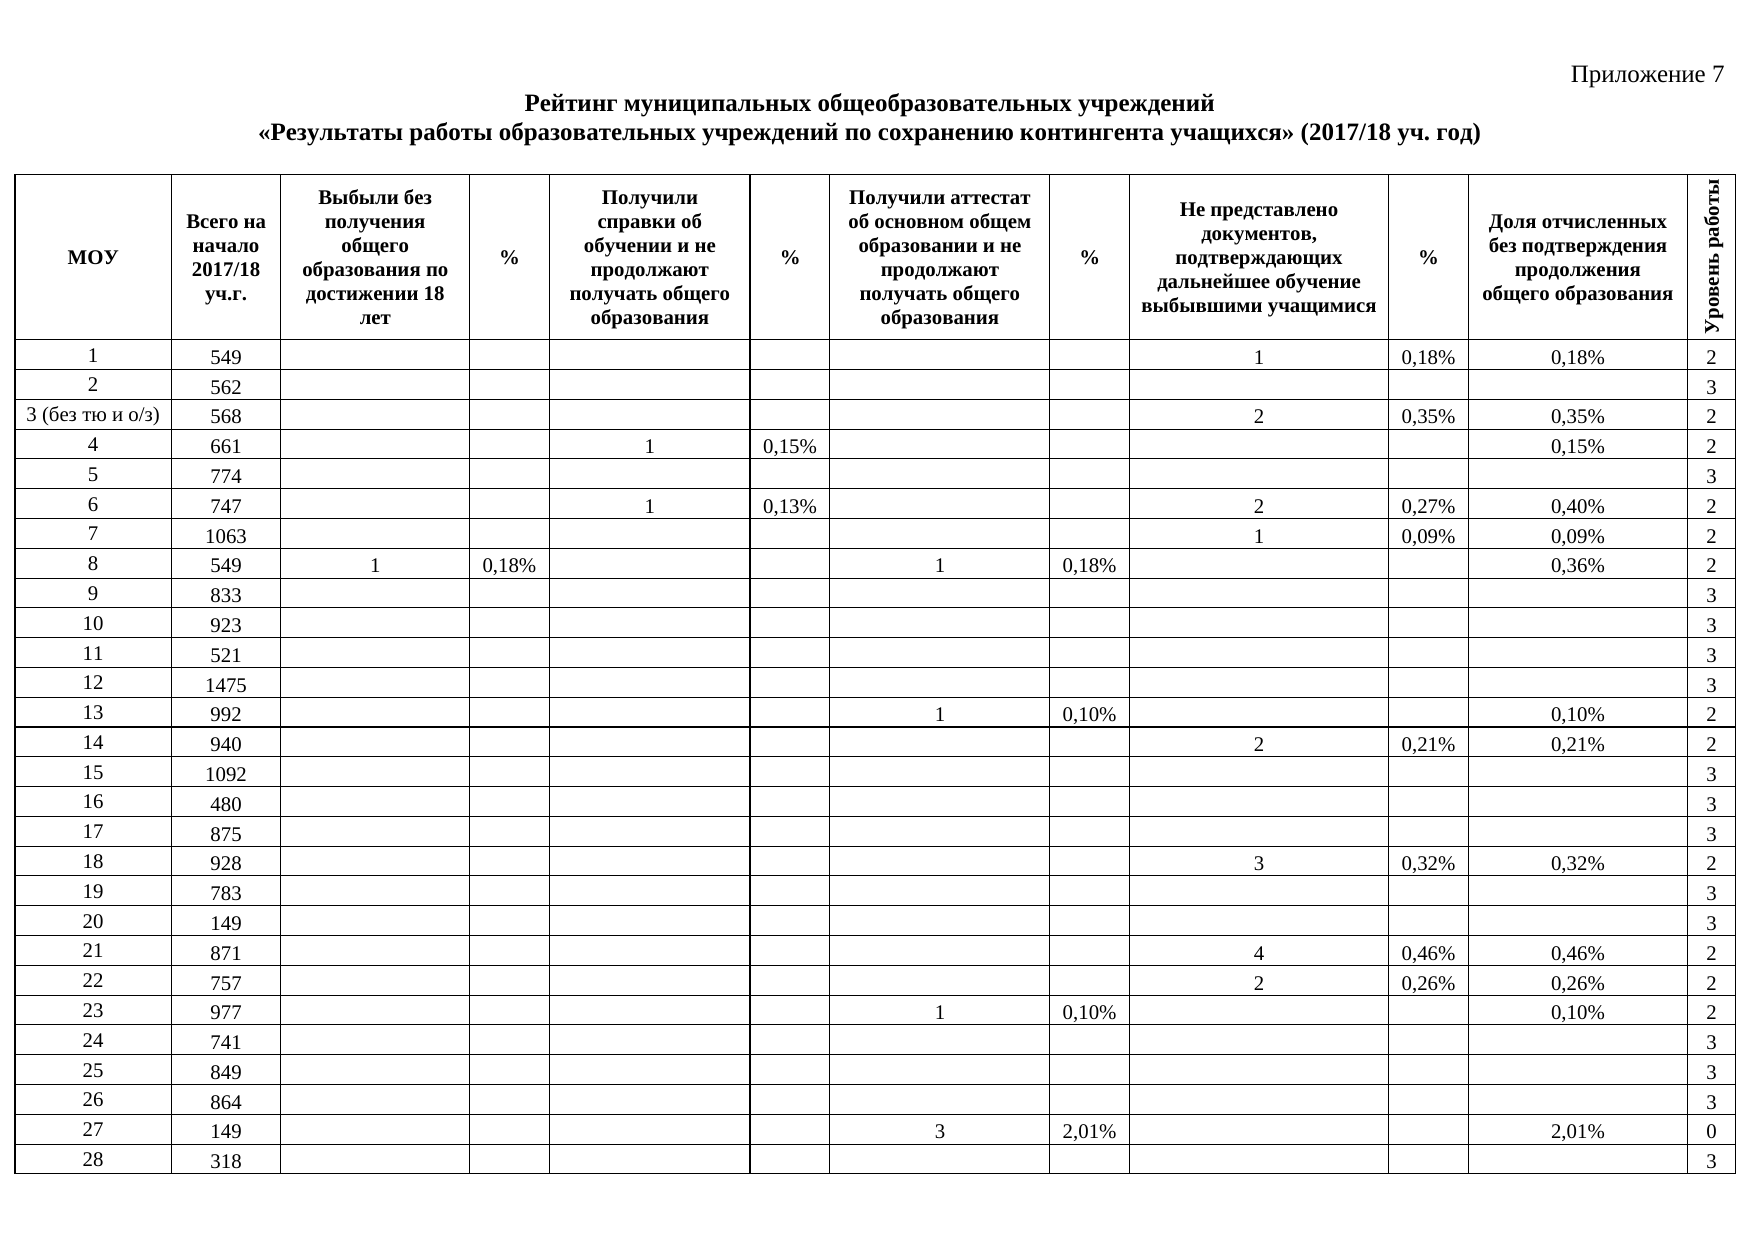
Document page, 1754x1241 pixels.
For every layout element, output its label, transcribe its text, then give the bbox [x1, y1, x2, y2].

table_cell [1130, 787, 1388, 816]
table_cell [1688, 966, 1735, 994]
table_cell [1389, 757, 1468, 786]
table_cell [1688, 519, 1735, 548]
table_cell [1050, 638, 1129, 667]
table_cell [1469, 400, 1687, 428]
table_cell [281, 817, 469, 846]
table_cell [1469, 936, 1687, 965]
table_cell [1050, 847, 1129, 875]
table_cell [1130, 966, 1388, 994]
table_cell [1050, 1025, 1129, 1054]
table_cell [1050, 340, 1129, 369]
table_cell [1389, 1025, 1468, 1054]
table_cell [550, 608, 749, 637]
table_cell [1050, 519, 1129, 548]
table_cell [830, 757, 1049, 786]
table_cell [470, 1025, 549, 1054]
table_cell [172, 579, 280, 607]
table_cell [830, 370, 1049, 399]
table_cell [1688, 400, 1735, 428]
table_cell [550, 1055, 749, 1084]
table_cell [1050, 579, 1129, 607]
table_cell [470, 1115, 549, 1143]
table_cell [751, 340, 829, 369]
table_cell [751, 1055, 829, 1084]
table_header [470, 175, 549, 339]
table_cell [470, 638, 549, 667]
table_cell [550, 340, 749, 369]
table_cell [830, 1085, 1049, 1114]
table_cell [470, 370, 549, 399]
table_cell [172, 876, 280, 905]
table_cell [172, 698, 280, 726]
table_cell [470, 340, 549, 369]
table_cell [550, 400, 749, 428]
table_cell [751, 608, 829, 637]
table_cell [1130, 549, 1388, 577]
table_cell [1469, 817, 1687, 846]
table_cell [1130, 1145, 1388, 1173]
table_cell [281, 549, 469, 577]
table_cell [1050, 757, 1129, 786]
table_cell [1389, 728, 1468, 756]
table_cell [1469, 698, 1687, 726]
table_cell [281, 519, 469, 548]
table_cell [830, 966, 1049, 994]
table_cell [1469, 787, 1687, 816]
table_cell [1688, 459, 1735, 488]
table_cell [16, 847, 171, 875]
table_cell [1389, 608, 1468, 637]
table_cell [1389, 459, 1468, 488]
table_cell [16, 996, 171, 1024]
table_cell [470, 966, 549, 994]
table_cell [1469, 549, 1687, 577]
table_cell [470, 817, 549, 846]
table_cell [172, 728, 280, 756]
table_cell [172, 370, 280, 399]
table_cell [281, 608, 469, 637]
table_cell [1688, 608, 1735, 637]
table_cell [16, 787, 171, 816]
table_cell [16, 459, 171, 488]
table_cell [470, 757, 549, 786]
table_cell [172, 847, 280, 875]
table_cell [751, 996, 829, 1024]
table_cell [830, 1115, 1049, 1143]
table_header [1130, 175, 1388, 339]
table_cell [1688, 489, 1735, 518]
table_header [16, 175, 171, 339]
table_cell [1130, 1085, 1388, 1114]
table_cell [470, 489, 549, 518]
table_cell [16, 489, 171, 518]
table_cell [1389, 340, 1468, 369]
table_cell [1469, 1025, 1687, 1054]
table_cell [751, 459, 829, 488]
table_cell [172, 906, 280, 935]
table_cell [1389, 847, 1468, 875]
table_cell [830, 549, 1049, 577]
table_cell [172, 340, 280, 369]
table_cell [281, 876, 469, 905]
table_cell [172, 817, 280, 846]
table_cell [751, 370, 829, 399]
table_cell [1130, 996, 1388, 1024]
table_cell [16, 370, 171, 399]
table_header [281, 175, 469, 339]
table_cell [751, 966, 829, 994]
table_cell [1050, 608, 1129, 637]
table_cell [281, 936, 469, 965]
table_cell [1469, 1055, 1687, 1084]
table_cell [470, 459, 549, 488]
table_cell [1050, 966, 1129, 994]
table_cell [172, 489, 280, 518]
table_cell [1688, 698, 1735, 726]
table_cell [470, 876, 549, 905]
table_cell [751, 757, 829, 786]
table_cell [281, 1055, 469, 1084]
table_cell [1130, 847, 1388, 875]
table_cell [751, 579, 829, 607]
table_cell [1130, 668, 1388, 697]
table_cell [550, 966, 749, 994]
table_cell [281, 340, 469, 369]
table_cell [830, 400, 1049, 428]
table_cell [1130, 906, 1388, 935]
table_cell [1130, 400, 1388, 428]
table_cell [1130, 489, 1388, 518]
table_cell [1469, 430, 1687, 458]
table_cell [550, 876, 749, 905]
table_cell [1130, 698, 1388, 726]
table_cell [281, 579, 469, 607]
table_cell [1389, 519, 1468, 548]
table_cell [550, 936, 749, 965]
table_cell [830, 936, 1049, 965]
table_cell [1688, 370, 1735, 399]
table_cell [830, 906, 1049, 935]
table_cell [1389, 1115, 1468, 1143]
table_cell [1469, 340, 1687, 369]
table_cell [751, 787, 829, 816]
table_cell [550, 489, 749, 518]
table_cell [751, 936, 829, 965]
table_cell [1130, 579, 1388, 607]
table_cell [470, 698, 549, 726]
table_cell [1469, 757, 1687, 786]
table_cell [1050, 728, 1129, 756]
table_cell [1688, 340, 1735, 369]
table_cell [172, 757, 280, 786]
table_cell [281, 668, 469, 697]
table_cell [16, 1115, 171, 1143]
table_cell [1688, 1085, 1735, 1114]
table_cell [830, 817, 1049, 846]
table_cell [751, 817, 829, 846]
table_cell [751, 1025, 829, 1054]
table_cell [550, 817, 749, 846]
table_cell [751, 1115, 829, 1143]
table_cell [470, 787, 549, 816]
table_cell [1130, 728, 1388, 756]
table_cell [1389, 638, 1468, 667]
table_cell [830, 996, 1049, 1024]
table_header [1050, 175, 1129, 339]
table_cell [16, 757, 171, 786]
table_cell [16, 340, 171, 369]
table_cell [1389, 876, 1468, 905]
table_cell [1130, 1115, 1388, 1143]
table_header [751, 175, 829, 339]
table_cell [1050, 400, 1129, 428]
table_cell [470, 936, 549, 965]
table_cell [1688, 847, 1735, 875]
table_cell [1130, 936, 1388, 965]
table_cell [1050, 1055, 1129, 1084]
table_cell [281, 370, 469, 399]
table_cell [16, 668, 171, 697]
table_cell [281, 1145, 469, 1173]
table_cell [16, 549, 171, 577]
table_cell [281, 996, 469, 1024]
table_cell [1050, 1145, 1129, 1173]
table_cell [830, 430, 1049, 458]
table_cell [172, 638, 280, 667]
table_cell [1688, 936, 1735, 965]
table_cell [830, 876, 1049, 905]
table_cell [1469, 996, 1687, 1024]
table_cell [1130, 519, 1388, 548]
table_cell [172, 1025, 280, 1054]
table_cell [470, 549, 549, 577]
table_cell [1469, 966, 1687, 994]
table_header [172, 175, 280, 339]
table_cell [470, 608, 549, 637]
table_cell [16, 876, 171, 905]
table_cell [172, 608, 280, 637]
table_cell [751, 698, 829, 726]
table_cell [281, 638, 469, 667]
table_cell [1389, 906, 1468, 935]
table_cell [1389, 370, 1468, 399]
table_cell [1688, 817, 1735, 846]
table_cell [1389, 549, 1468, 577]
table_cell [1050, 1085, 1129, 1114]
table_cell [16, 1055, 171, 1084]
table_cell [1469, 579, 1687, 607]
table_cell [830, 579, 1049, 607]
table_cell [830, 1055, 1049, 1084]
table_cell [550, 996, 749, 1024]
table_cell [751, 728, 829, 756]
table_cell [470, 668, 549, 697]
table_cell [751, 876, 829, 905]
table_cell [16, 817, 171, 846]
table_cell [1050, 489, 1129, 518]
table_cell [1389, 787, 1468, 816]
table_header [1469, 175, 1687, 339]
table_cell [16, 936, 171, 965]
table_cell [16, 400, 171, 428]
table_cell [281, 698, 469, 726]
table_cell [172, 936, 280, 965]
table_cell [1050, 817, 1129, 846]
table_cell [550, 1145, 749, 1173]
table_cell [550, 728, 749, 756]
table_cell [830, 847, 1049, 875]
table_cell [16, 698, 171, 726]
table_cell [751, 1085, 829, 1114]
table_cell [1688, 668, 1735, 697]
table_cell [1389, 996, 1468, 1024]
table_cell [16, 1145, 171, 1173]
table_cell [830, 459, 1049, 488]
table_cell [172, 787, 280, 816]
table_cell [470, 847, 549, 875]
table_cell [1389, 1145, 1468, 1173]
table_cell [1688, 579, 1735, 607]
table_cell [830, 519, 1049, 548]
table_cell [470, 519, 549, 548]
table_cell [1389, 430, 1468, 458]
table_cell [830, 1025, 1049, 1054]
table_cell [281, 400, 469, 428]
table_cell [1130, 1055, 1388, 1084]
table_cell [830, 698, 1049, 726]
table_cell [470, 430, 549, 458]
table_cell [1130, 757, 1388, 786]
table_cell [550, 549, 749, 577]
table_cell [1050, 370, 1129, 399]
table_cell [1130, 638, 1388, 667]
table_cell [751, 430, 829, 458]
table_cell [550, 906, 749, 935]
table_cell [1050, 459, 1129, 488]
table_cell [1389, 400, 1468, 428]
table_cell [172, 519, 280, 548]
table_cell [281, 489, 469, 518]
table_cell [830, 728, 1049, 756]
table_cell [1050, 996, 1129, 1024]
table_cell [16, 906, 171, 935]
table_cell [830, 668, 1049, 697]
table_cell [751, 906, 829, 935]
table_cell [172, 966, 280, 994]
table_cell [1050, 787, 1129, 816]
text Рейтинг муниципальных общеобразовательных учреждений [15, 88, 1724, 117]
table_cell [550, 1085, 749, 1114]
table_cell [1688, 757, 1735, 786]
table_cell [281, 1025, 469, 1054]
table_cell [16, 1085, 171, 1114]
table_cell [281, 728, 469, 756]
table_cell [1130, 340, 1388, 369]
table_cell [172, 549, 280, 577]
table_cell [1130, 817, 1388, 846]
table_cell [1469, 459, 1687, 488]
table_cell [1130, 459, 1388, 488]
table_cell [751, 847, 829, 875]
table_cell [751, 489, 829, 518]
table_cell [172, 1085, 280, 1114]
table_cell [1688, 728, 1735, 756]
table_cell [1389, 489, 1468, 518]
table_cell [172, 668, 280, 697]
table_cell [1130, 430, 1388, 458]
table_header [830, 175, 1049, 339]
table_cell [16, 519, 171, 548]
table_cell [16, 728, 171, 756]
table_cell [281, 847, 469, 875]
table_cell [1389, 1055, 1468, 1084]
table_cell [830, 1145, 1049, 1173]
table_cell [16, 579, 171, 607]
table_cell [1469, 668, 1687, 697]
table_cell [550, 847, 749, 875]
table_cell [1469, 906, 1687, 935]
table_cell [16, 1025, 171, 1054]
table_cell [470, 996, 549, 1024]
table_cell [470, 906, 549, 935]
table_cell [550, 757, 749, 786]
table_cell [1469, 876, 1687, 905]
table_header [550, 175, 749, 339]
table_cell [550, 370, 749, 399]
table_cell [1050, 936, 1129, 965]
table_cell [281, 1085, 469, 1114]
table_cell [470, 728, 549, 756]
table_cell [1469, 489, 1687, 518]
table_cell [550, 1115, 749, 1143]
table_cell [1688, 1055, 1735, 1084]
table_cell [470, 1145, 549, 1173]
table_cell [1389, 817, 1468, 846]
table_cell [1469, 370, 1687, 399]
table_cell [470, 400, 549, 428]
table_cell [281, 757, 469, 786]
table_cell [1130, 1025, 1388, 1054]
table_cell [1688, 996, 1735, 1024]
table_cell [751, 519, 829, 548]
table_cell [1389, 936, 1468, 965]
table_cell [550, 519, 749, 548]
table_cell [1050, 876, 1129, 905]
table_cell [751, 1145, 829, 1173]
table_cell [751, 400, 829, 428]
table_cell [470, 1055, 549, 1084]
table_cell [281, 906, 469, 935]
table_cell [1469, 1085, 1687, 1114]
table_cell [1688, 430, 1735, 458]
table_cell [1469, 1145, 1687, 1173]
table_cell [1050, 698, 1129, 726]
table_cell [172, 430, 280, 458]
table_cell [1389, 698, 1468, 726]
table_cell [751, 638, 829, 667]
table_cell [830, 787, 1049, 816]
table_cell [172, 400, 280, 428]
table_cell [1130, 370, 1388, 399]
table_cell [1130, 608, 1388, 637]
text «Результаты работы образовательных учреждений по сохранению контингента учащихся» (2017/18 уч. год) [15, 117, 1724, 145]
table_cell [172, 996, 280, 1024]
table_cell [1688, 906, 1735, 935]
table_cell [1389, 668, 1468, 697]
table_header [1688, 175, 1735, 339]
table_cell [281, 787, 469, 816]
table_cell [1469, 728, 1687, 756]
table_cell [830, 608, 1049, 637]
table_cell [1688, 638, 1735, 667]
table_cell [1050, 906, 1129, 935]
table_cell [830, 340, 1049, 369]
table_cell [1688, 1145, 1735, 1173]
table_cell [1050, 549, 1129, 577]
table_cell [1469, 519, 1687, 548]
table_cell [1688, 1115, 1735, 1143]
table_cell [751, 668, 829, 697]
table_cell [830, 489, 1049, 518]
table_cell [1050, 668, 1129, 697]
text Приложение 7 [15, 59, 1724, 88]
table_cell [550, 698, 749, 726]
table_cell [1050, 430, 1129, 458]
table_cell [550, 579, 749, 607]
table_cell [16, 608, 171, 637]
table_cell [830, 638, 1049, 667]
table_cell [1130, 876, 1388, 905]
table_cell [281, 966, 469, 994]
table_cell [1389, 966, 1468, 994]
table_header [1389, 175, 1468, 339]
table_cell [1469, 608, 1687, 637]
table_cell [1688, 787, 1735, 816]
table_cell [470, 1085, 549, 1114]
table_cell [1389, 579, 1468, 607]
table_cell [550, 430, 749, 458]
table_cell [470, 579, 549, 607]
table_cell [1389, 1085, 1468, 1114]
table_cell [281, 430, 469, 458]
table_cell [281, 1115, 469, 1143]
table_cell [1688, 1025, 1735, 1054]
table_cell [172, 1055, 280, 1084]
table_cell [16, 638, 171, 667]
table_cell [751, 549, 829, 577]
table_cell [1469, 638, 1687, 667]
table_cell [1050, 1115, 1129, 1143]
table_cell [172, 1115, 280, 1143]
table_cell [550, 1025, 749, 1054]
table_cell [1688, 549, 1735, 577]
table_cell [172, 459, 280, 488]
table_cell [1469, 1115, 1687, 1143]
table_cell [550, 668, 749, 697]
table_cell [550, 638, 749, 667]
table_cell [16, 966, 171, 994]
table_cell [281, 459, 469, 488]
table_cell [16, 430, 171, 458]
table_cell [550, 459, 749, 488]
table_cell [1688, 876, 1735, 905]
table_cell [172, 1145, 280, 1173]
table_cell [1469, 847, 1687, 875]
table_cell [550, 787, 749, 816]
